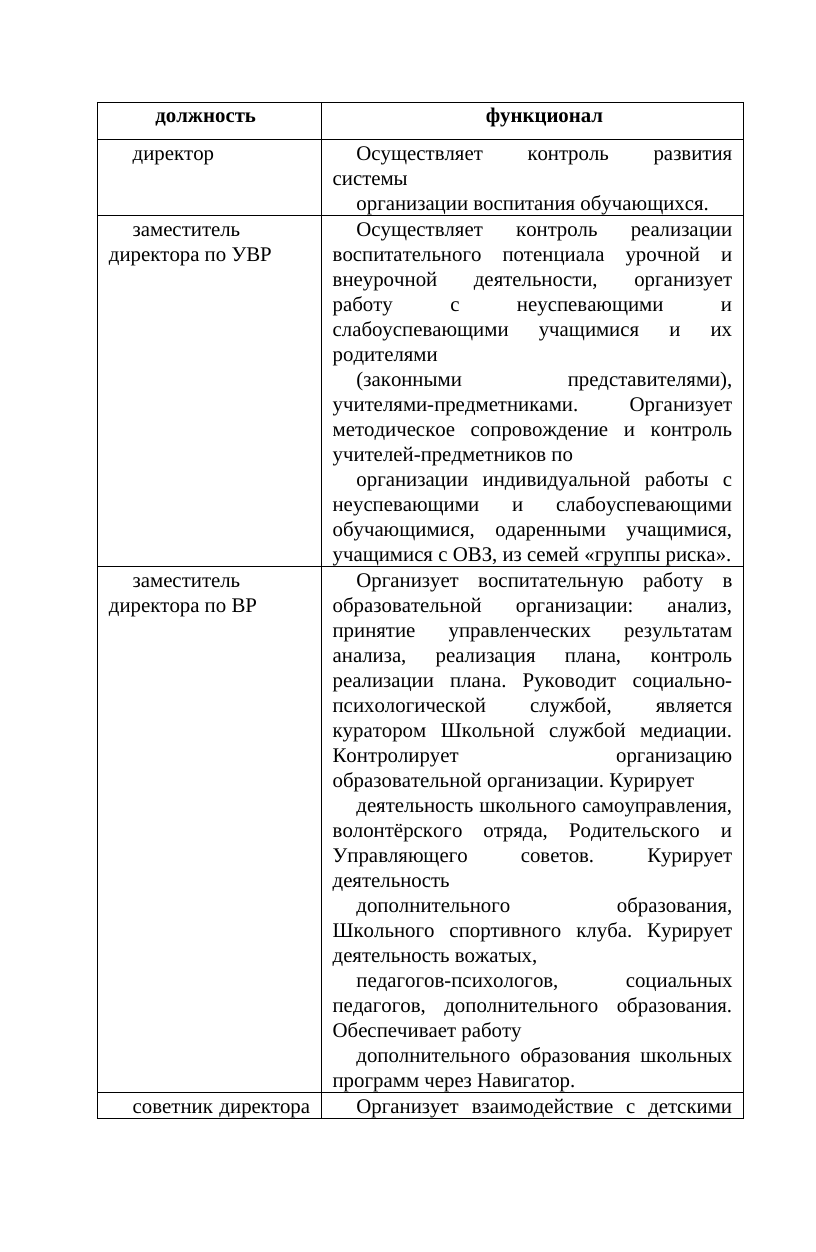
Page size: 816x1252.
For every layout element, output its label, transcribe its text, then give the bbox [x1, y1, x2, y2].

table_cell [98, 1093, 321, 1118]
table_cell заместитель директора по ВР [98, 567, 321, 1092]
table_cell директор [98, 140, 321, 215]
table_cell Осуществляет контроль реализации воспитательного потенциала урочной и внеурочной деятельности, организует работу с неуспевающими и слабоуспевающими учащимися и их родителями (законными представителями), учителями-предметниками. Организует методическое сопровождение и контроль учителей-предметников по организации индивидуальной работы с неуспевающими и слабоуспевающими обучающимися, одаренными учащимися, учащимися с ОВЗ, из семей «группы риска». [322, 216, 743, 566]
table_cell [322, 1093, 743, 1118]
table_header должность [98, 103, 321, 139]
table_header функционал [322, 103, 743, 139]
table_cell Осуществляет контроль развития системы организации воспитания обучающихся. [322, 140, 743, 215]
table_cell Организует воспитательную работу в образовательной организации: анализ, принятие управленческих результатам анализа, реализация плана, контроль реализации плана. Руководит социально-психологической службой, является куратором Школьной службой медиации. Контролирует организацию образовательной организации. Курирует деятельность школьного самоуправления, волонтёрского отряда, Родительского и Управляющего советов. Курирует деятельность дополнительного образования, Школьного спортивного клуба. Курирует деятельность вожатых, педагогов-психологов, социальных педагогов, дополнительного образования. Обеспечивает работу дополнительного образования школьных программ через Навигатор. [322, 567, 743, 1092]
table_cell заместитель директора по УВР [98, 216, 321, 566]
